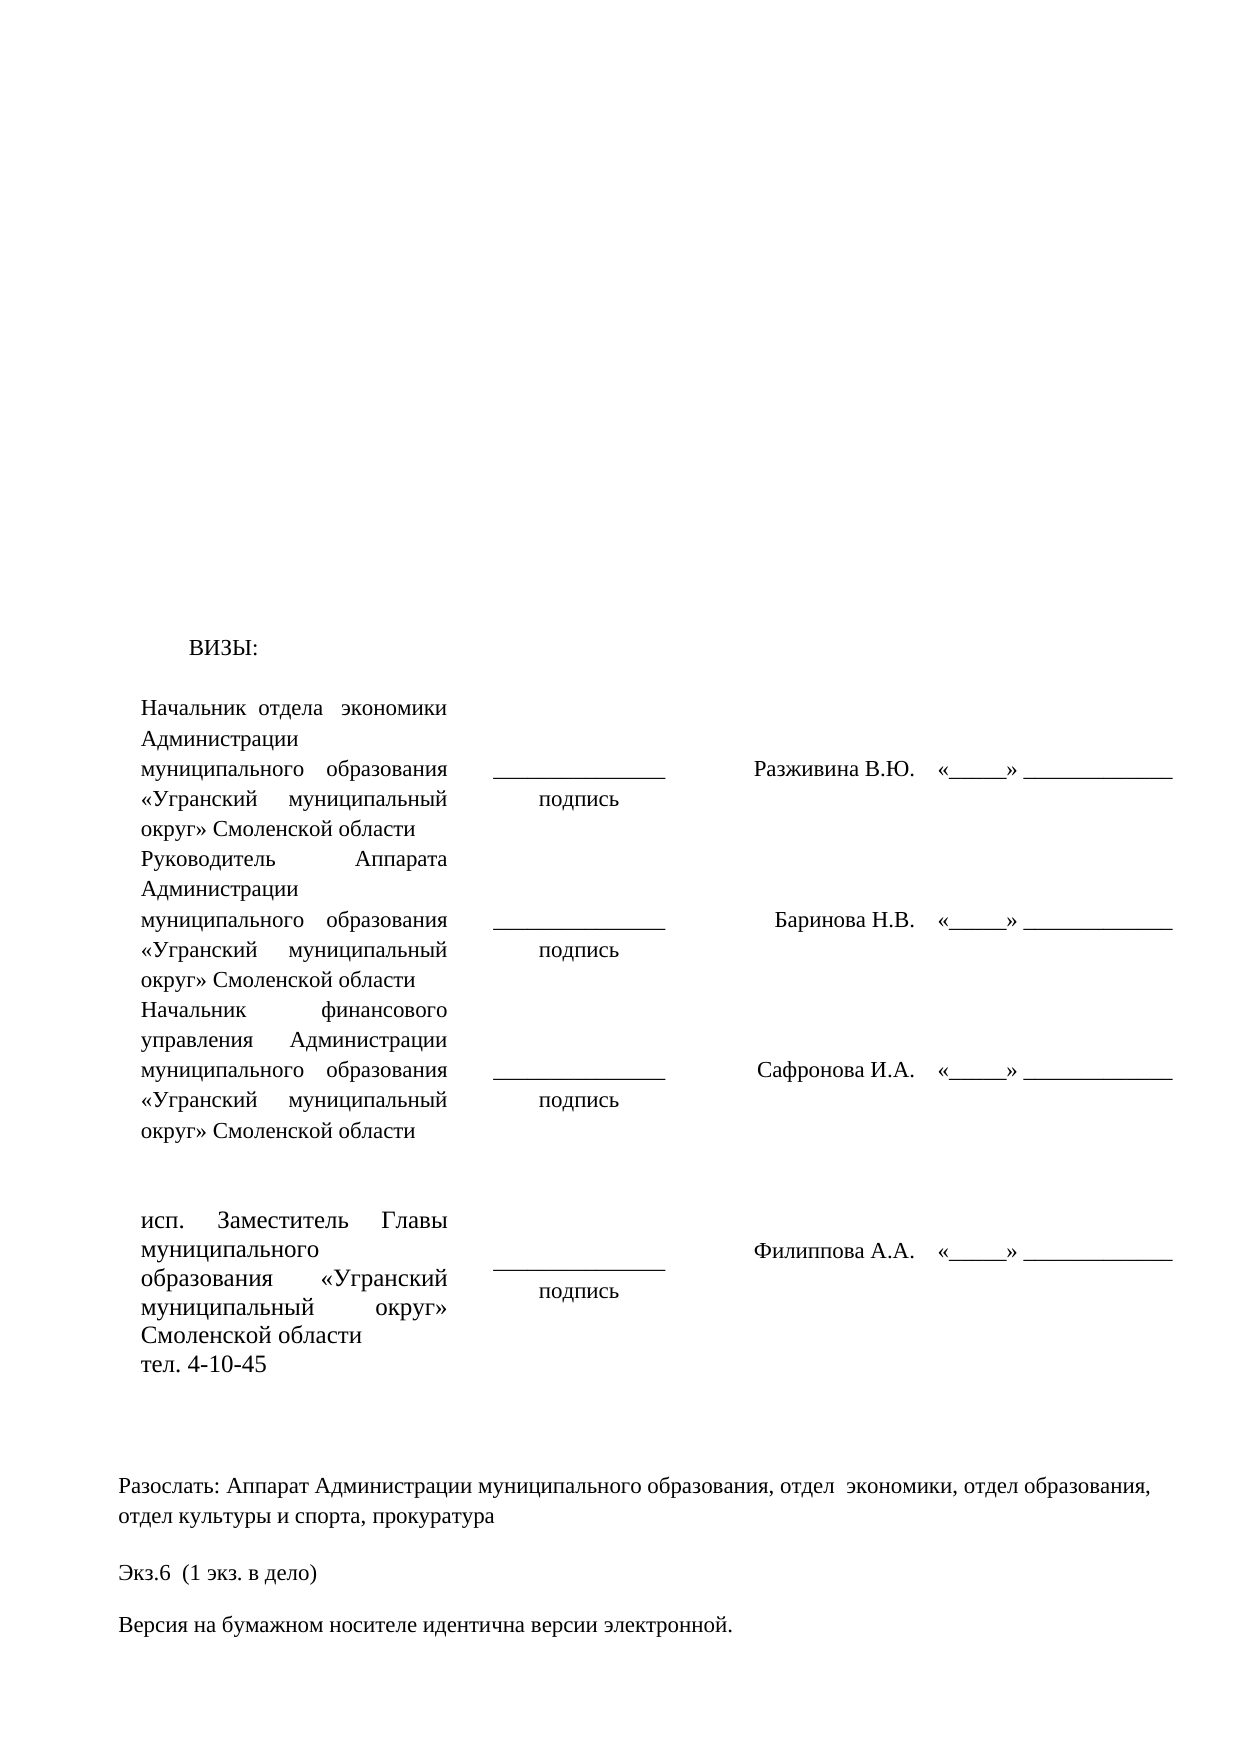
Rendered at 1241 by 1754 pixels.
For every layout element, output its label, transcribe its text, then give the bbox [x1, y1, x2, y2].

text Разослать: Аппарат Администрации муниципального образования, отдел экономики, отдел образования, отдел культуры и спорта, прокуратура [118, 1472, 1181, 1529]
text Версия на бумажном носителе идентична версии электронной. [118, 1612, 1181, 1638]
table_header ВИЗЫ: [118, 634, 1180, 1438]
text Экз.6 (1 экз. в дело) [118, 1559, 1181, 1585]
